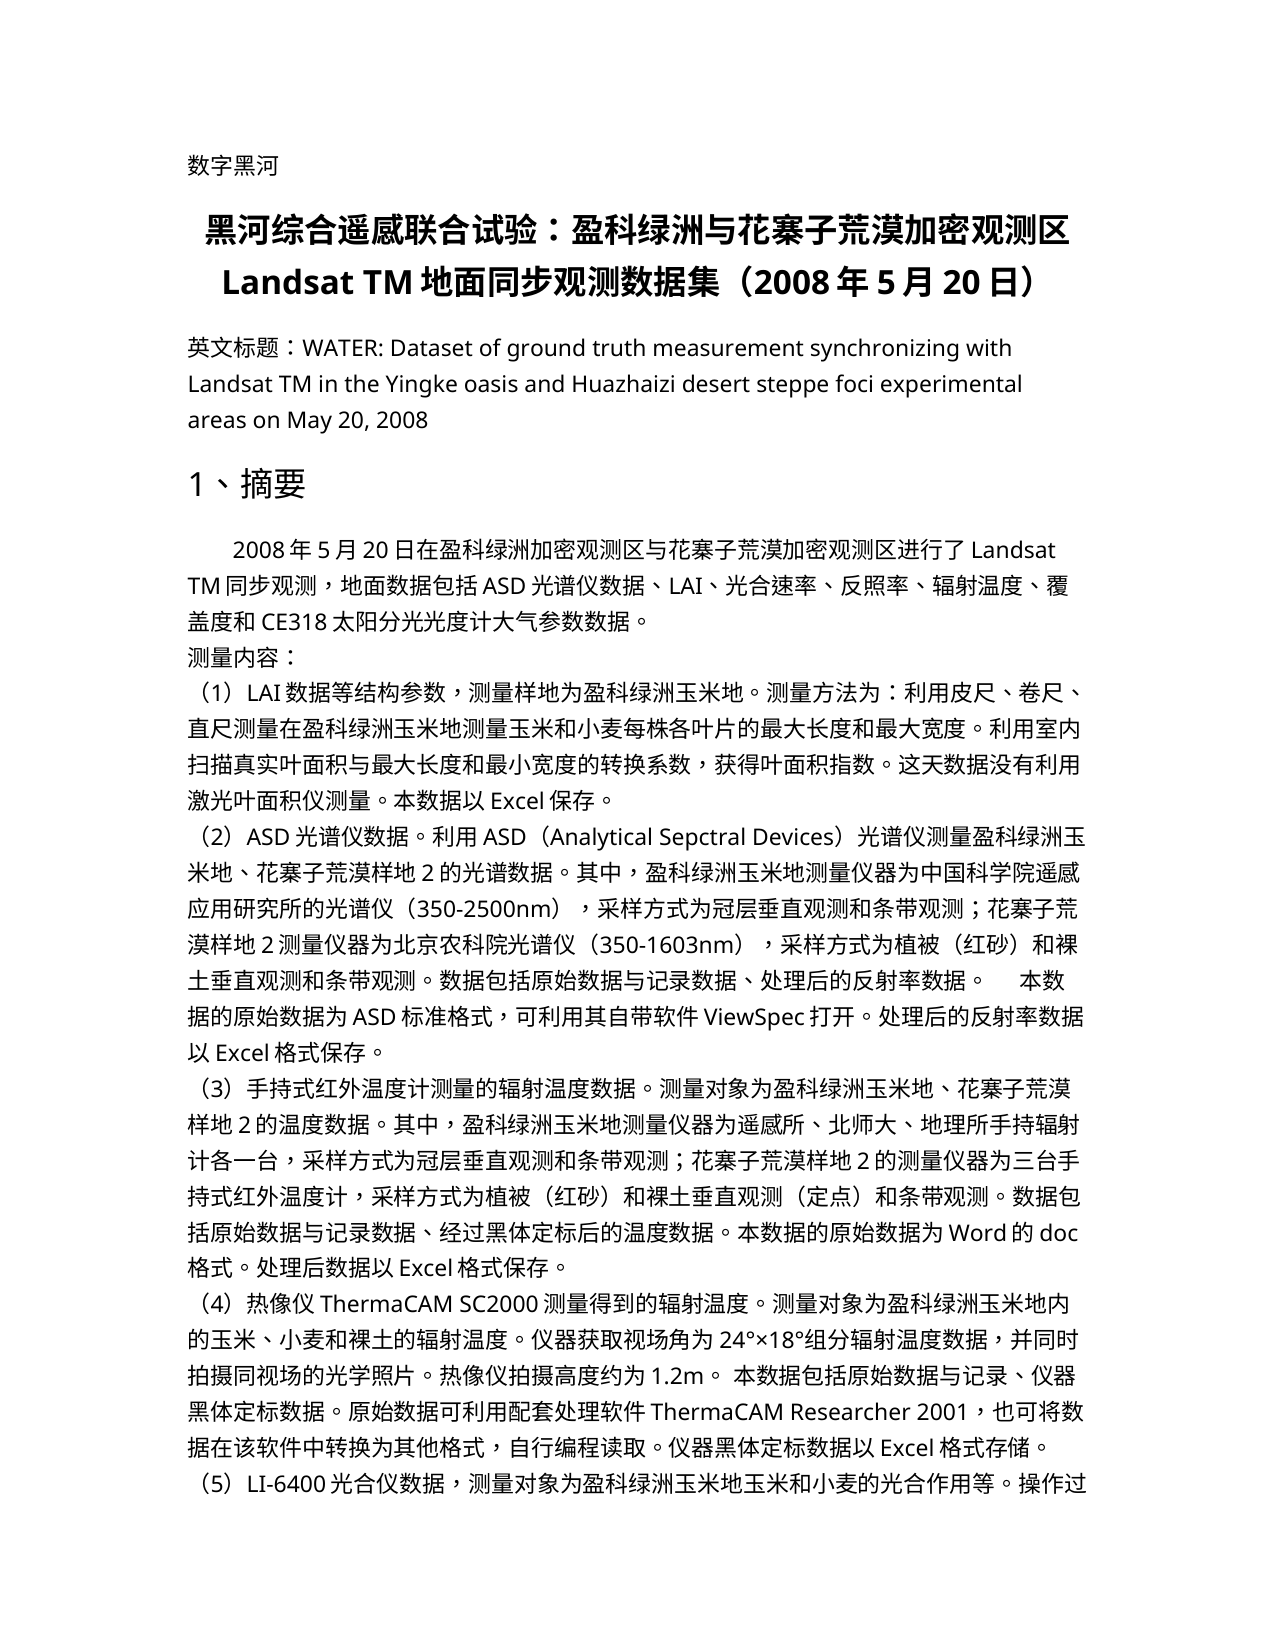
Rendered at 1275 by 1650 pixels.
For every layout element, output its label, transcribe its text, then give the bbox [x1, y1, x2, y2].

text 数字黑河 [187, 150, 1087, 181]
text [187, 534, 1087, 1499]
text 英文标题：WATER: Dataset of ground truth measurement synchronizing with Landsat TM in the Yingke oasis and Huazhaizi desert steppe foci experimental areas on May 20, 2008 [187, 332, 1087, 435]
text 1、摘要 [187, 461, 1087, 506]
text 黑河综合遥感联合试验：盈科绿洲与花寨子荒漠加密观测区Landsat TM地面同步观测数据集（2008年5月20日） [187, 207, 1087, 304]
